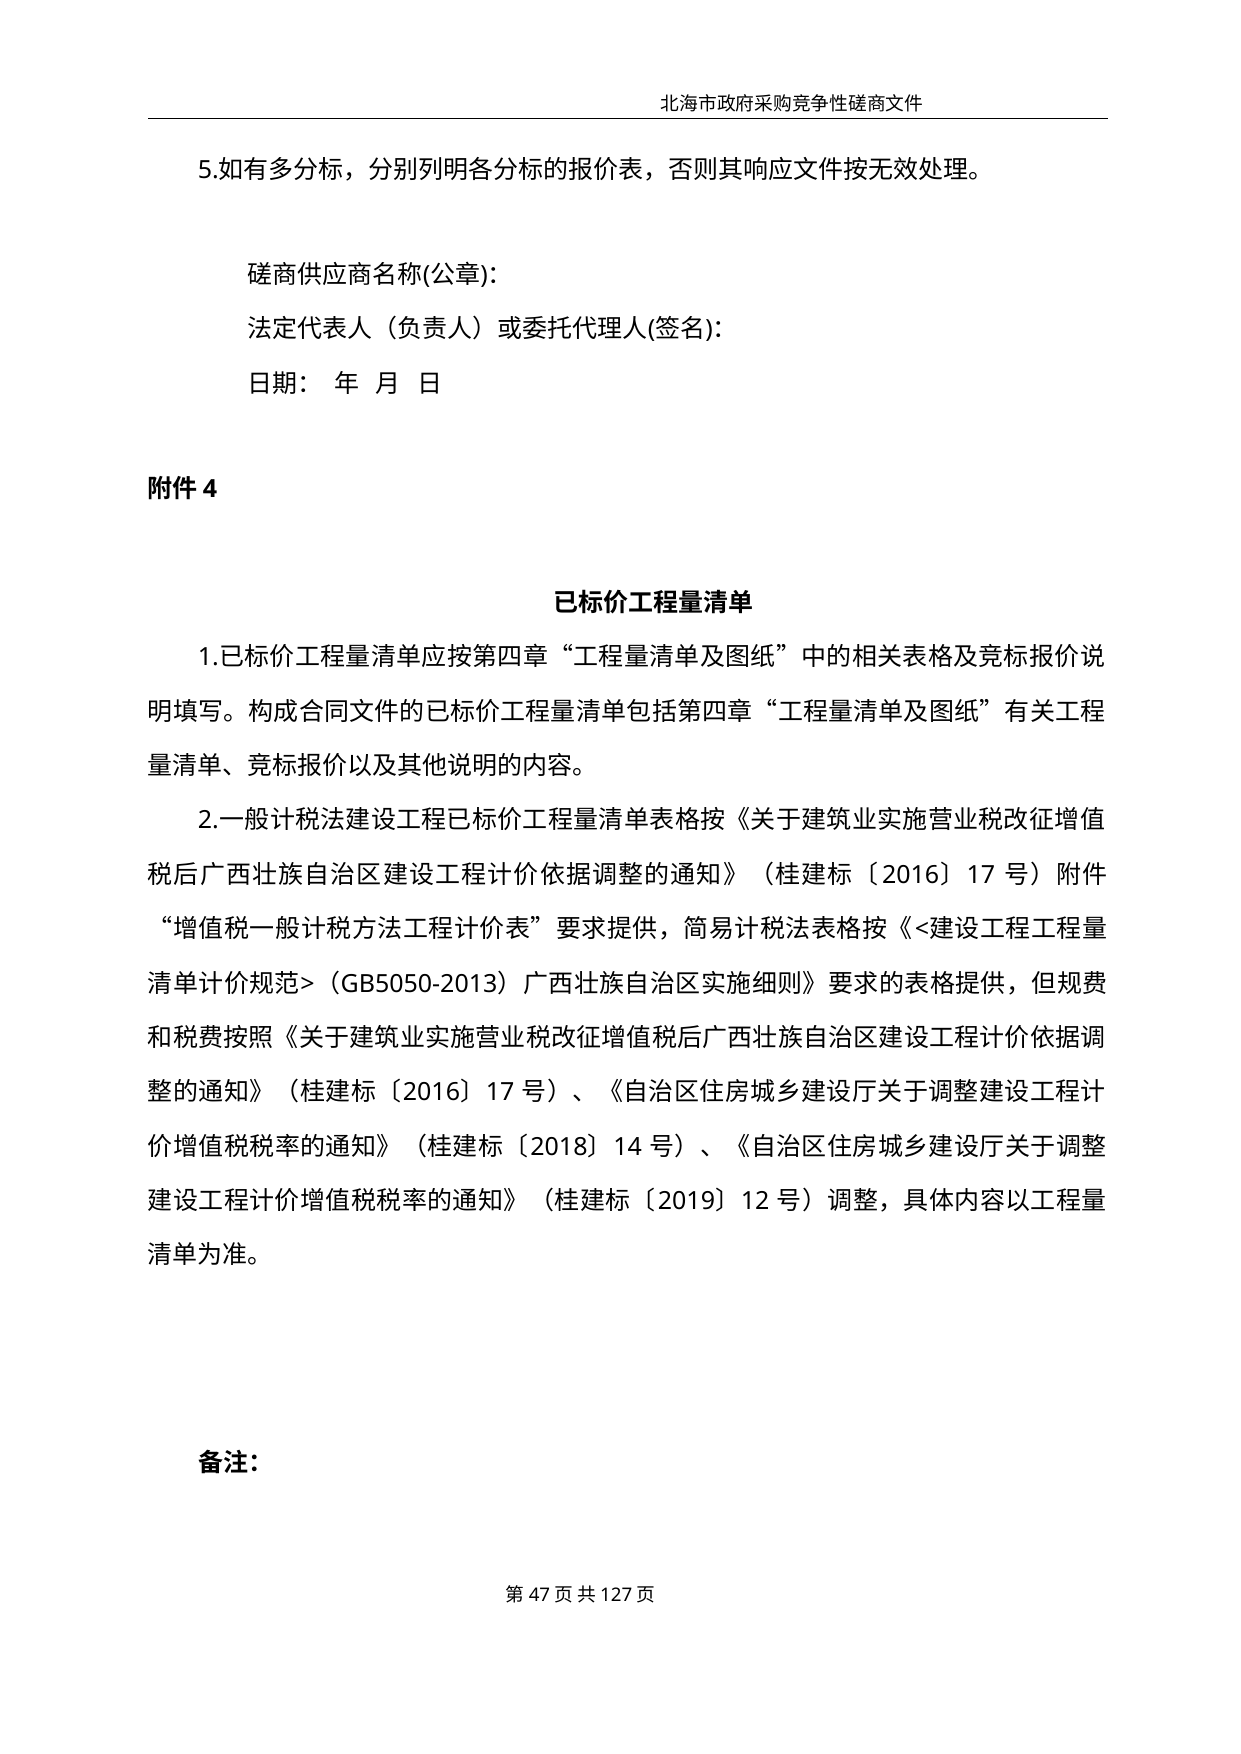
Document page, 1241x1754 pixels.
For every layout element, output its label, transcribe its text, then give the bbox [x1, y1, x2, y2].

text 日期： 年 月 日 [148, 363, 1108, 399]
text 附件4 [148, 469, 1108, 505]
text 1.已标价工程量清单应按第四章“工程量清单及图纸”中的相关表格及竞标报价说明填写。构成合同文件的已标价工程量清单包括第四章“工程量清单及图纸”有关工程量清单、竞标报价以及其他说明的内容。 [148, 637, 1108, 782]
text 5.如有多分标，分别列明各分标的报价表，否则其响应文件按无效处理。 [148, 149, 1108, 185]
text 磋商供应商名称(公章)： [148, 254, 1108, 291]
text 备注： [148, 1442, 1108, 1479]
text 已标价工程量清单 [148, 582, 1108, 619]
text 法定代表人（负责人）或委托代理人(签名)： [148, 309, 1108, 345]
text 2.一般计税法建设工程已标价工程量清单表格按《关于建筑业实施营业税改征增值税后广西壮族自治区建设工程计价依据调整的通知》（桂建标〔2016〕17 号）附件“增值税一般计税方法工程计价表”要求提供，简易计税法表格按《<建设工程工程量清单计价规范>（GB5050-2013）广西壮族自治区实施细则》要求的表格提供，但规费和税费按照《关于建筑业实施营业税改征增值税后广西壮族自治区建设工程计价依据调整的通知》（桂建标〔2016〕17 号）、《自治区住房城乡建设厅关于调整建设工程计价增值税税率的通知》（桂建标〔2018〕14 号）、《自治区住房城乡建设厅关于调整建设工程计价增值税税率的通知》（桂建标〔2019〕12 号）调整，具体内容以工程量清单为准。 [148, 800, 1108, 1271]
